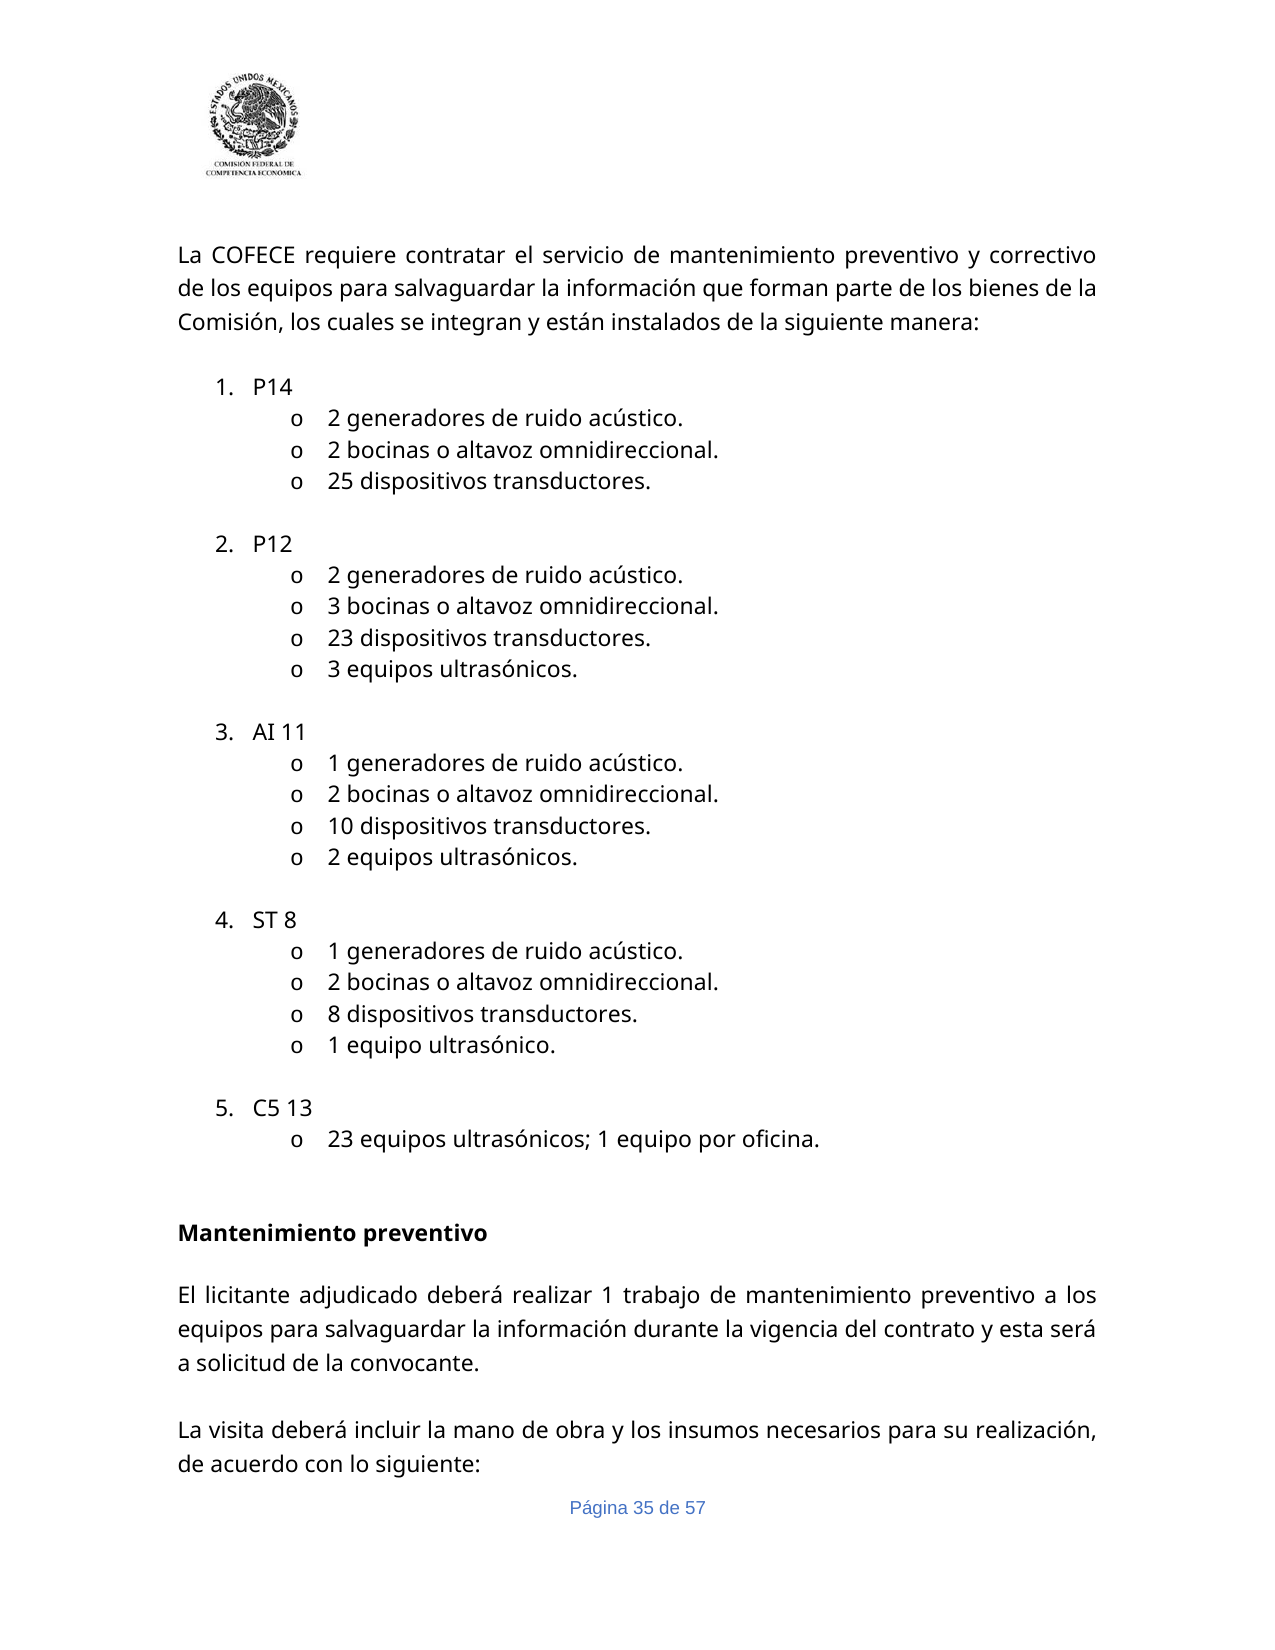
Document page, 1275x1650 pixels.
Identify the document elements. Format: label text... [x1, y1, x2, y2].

list 3 bocinas o altavoz omnidireccional. [290, 590, 1098, 622]
list 8 dispositivos transductores. [290, 997, 1098, 1029]
list P14 [215, 371, 1098, 402]
list 2 bocinas o altavoz omnidireccional. [290, 966, 1098, 997]
list 23 equipos ultrasónicos; 1 equipo por oficina. [290, 1123, 1098, 1154]
list 1 generadores de ruido acústico. [290, 747, 1098, 778]
list 1 equipo ultrasónico. [290, 1029, 1098, 1060]
list 2 bocinas o altavoz omnidireccional. [290, 778, 1098, 809]
list 1 generadores de ruido acústico. [290, 935, 1098, 966]
text La visita deberá incluir la mano de obra y los insumos necesarios para su realización, de acuerdo con lo siguiente: [177, 1414, 1098, 1479]
list 10 dispositivos transductores. [290, 809, 1098, 841]
list 2 generadores de ruido acústico. [290, 402, 1098, 434]
list 25 dispositivos transductores. [290, 465, 1098, 496]
list 2 generadores de ruido acústico. [290, 559, 1098, 590]
text Mantenimiento preventivo [177, 1217, 1098, 1248]
text El licitante adjudicado deberá realizar 1 trabajo de mantenimiento preventivo a los equipos para salvaguardar la información durante la vigencia del contrato y esta será a solicitud de la convocante. [177, 1279, 1098, 1378]
list C5 13 [215, 1091, 1098, 1123]
list ST 8 [215, 903, 1098, 935]
list 23 dispositivos transductores. [290, 622, 1098, 653]
list P12 [215, 528, 1098, 559]
text La COFECE requiere contratar el servicio de mantenimiento preventivo y correctivo de los equipos para salvaguardar la información que forman parte de los bienes de la Comisión, los cuales se integran y están instalados de la siguiente manera: [177, 239, 1098, 337]
list 2 bocinas o altavoz omnidireccional. [290, 434, 1098, 465]
list 3 equipos ultrasónicos. [290, 653, 1098, 684]
list AI 11 [215, 716, 1098, 747]
picture [188, 73, 322, 179]
list 2 equipos ultrasónicos. [290, 841, 1098, 872]
